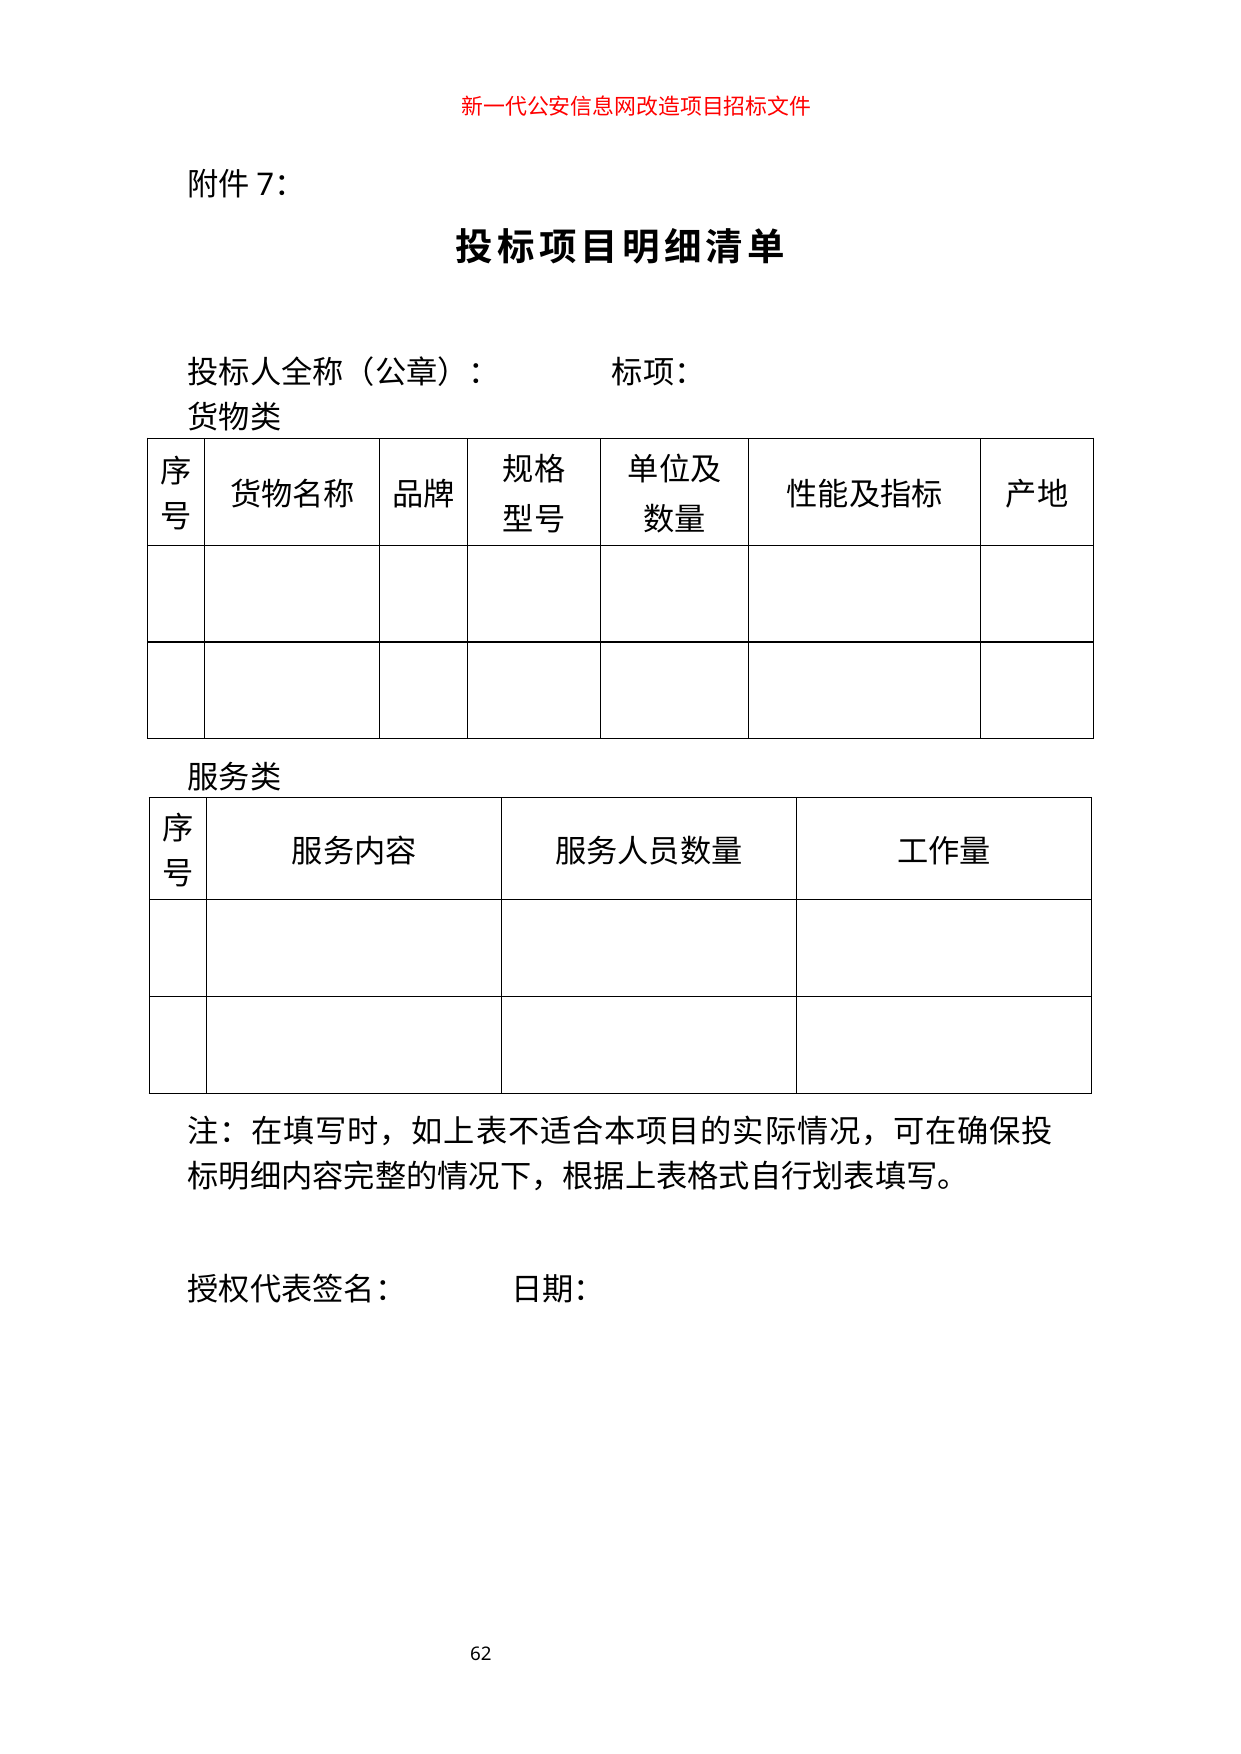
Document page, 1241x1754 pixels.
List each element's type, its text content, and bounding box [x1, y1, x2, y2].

text 注：在填写时，如上表不适合本项目的实际情况，可在确保投标明细内容完整的情况下，根据上表格式自行划表填写。 [187, 1106, 1053, 1197]
table_cell [207, 997, 501, 1093]
text 授权代表签名： 日期： [187, 1264, 1053, 1309]
table_cell [380, 546, 467, 641]
table_cell [205, 546, 379, 641]
table_cell [601, 643, 748, 738]
table_cell [797, 997, 1091, 1093]
table_cell [797, 900, 1091, 996]
table_cell [981, 546, 1093, 641]
table_cell [502, 900, 796, 996]
table_cell [468, 643, 600, 738]
table_header 序号 [150, 798, 206, 899]
table_cell [205, 643, 379, 738]
table_cell [207, 900, 501, 996]
table_header 服务人员数量 [502, 798, 796, 899]
table_cell [468, 546, 600, 641]
text 货物类 [187, 392, 1053, 437]
table_cell [981, 643, 1093, 738]
table_header 性能及指标 [749, 439, 980, 544]
table_header 服务内容 [207, 798, 501, 899]
text 投标人全称（公章）： 标项： [187, 347, 1053, 392]
table_header 工作量 [797, 798, 1091, 899]
text 附件7： [187, 159, 1053, 204]
table_cell [150, 900, 206, 996]
table_cell [148, 546, 204, 641]
table_header 产地 [981, 439, 1093, 544]
table_header 序号 [148, 439, 204, 544]
table_header 货物名称 [205, 439, 379, 544]
table_cell [148, 643, 204, 738]
table_cell [150, 997, 206, 1093]
table_cell [749, 546, 980, 641]
table_cell [502, 997, 796, 1093]
table_cell [601, 546, 748, 641]
text 服务类 [187, 752, 1053, 797]
table_header 品牌 [380, 439, 467, 544]
table_cell [380, 643, 467, 738]
table_cell [749, 643, 980, 738]
table_header 规格 型号 [468, 439, 600, 544]
table_header 单位及 数量 [601, 439, 748, 544]
text 投标项目明细清单 [187, 217, 1053, 271]
